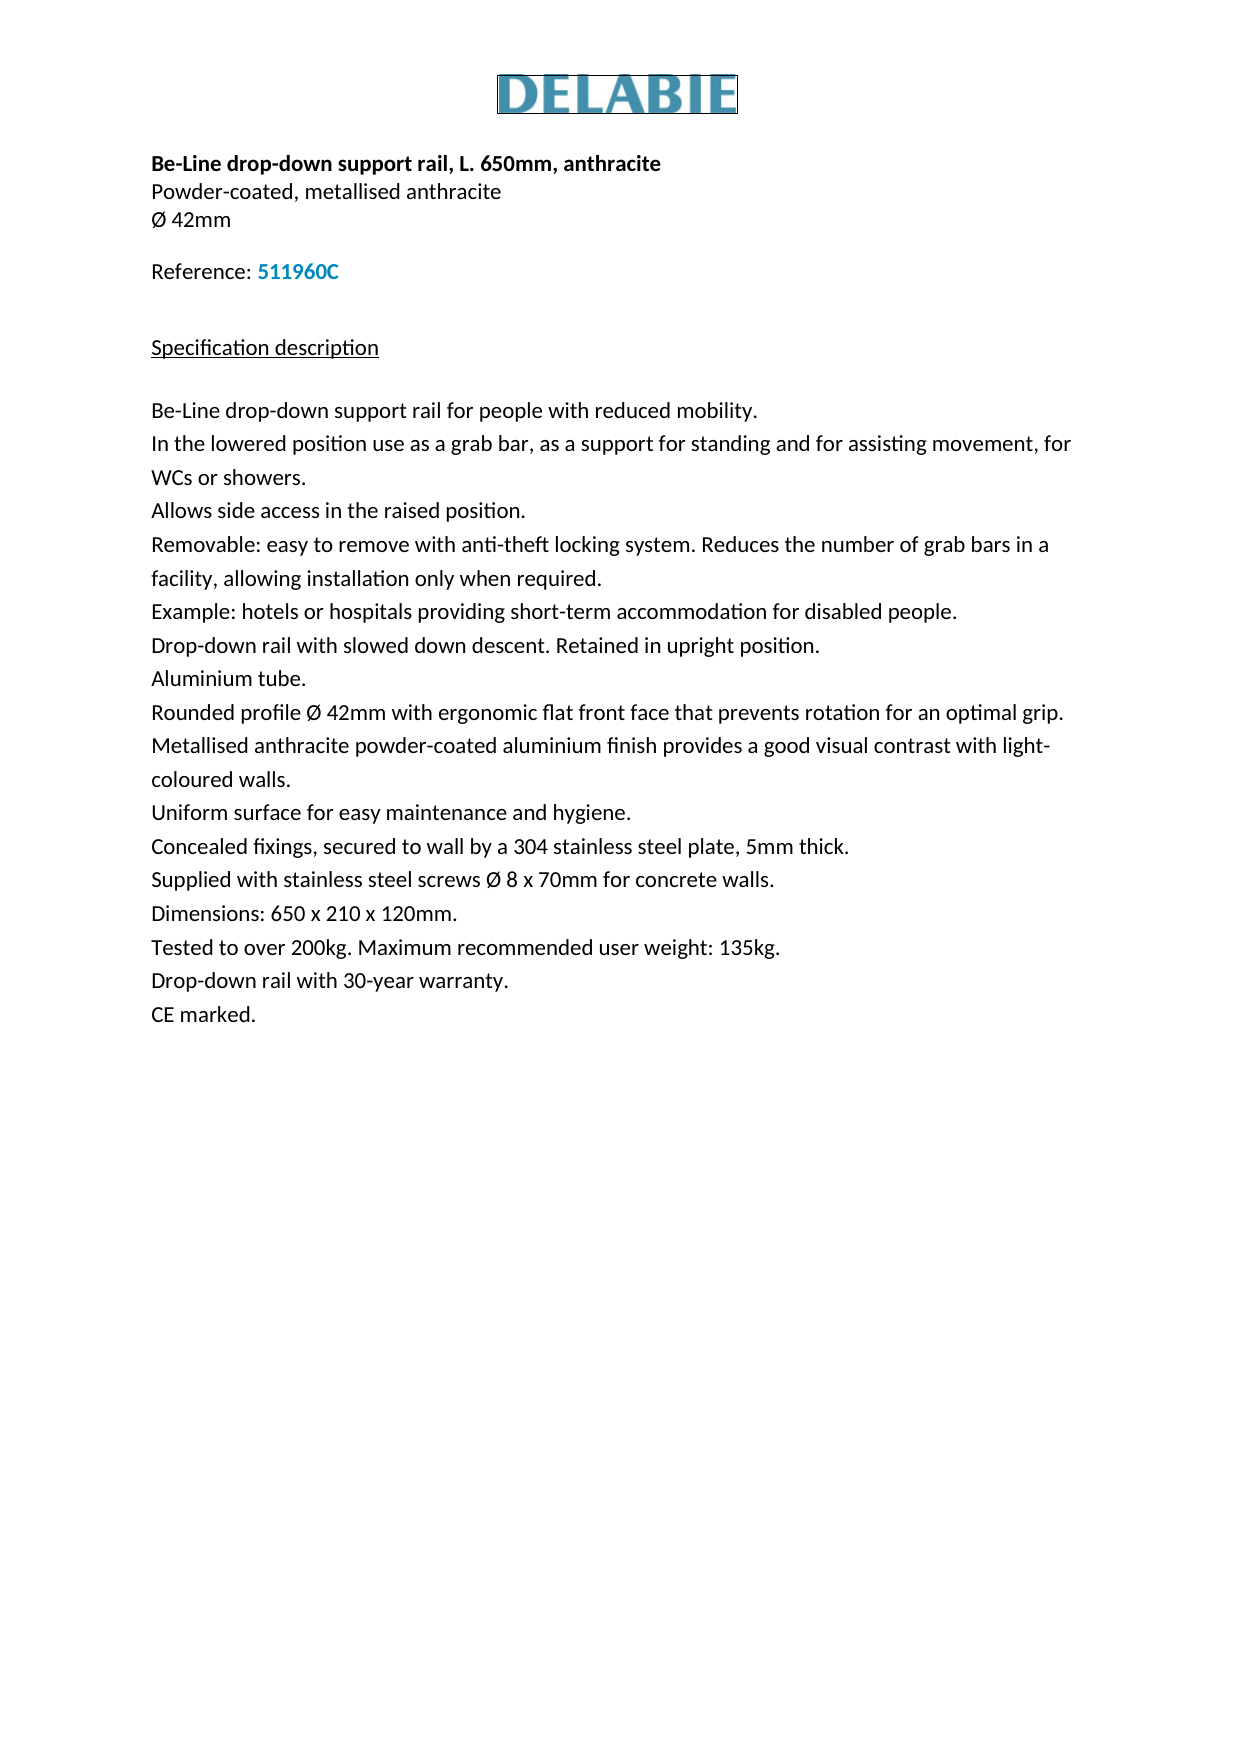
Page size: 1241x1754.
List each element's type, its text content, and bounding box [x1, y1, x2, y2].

text Specification description [151, 333, 1084, 361]
text Allows side access in the raised position. [151, 497, 1084, 525]
text Example: hotels or hospitals providing short-term accommodation for disabled people. [151, 597, 1084, 625]
text Drop-down rail with 30-year warranty. [151, 966, 1084, 994]
text Rounded profile Ø 42mm with ergonomic flat front face that prevents rotation for an optimal grip. [151, 698, 1084, 726]
text Be-Line drop-down support rail, L. 650mm, anthracite [151, 149, 1084, 177]
picture [498, 76, 737, 113]
text Tested to over 200kg. Maximum recommended user weight: 135kg. [151, 933, 1084, 961]
text Ø 42mm [151, 205, 1084, 233]
text Uniform surface for easy maintenance and hygiene. [151, 798, 1084, 827]
text Concealed fixings, secured to wall by a 304 stainless steel plate, 5mm thick. [151, 832, 1084, 860]
text Powder-coated, metallised anthracite [151, 177, 1084, 205]
text Supplied with stainless steel screws Ø 8 x 70mm for concrete walls. [151, 866, 1084, 894]
text Aluminium tube. [151, 664, 1084, 692]
text Removable: easy to remove with anti-theft locking system. Reduces the number of grab bars in a facility, allowing installation only when required. [151, 530, 1084, 592]
text In the lowered position use as a grab bar, as a support for standing and for assisting movement, for WCs or showers. [151, 429, 1084, 491]
text Drop-down rail with slowed down descent. Retained in upright position. [151, 631, 1084, 659]
text Reference: 511960C [151, 257, 1084, 285]
text Metallised anthracite powder-coated aluminium finish provides a good visual contrast with light-coloured walls. [151, 731, 1084, 793]
text Be-Line drop-down support rail for people with reduced mobility. [151, 396, 1084, 424]
text CE marked. [151, 1000, 1084, 1028]
text Dimensions: 650 x 210 x 120mm. [151, 899, 1084, 927]
